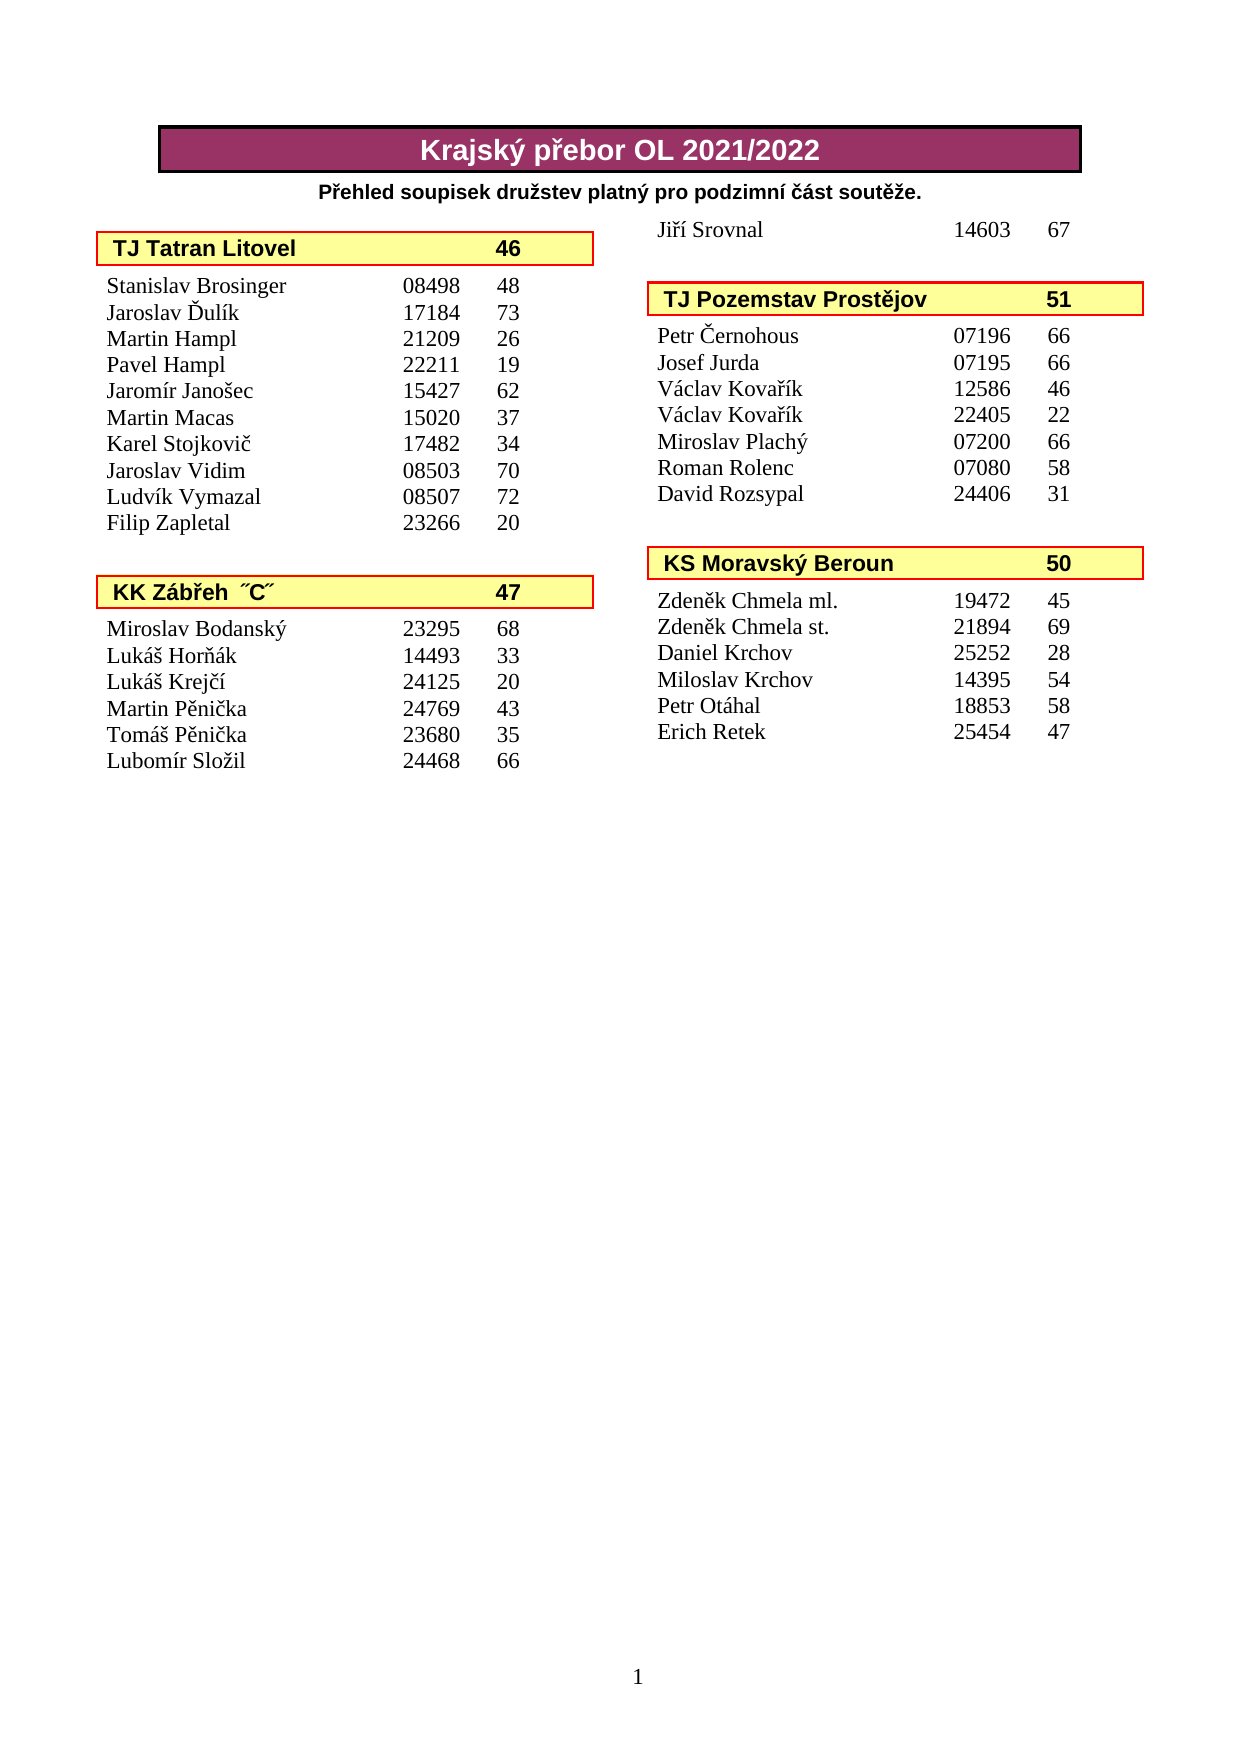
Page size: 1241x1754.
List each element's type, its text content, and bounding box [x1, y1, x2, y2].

text Tomáš Pěnička 23680 35 [106, 721, 583, 747]
text Karel Stojkovič 17482 34 [106, 430, 583, 457]
text Petr Otáhal 18853 58 [657, 692, 1134, 718]
text Filip Zapletal 23266 20 [106, 509, 583, 536]
text Josef Jurda 07195 66 [657, 349, 1134, 375]
text Přehled soupisek družstev platný pro podzimní část soutěže. [106, 180, 1134, 204]
text KK Zábřeh ˝C˝ 47 [98, 577, 592, 607]
text Ludvík Vymazal 08507 72 [106, 483, 583, 509]
text TJ Pozemstav Prostějov 51 [649, 284, 1142, 314]
text Daniel Krchov 25252 28 [657, 639, 1134, 666]
text Pavel Hampl 22211 19 [106, 351, 583, 378]
text KS Moravský Beroun 50 [649, 548, 1142, 578]
text Miroslav Plachý 07200 66 [657, 428, 1134, 454]
text TJ Tatran Litovel 46 [98, 233, 592, 264]
text Petr Černohous 07196 66 [657, 322, 1134, 349]
text Václav Kovařík 22405 22 [657, 401, 1134, 428]
text Jaromír Janošec 15427 62 [106, 378, 583, 404]
text Roman Rolenc 07080 58 [657, 454, 1134, 481]
text Martin Hampl 21209 26 [106, 325, 583, 351]
subtitle Krajský přebor OL 2021/2022 [161, 129, 1079, 170]
text Lukáš Horňák 14493 33 [106, 642, 583, 668]
text Miloslav Krchov 14395 54 [657, 666, 1134, 692]
text Erich Retek 25454 47 [657, 718, 1134, 745]
text Václav Kovařík 12586 46 [657, 375, 1134, 401]
text Martin Macas 15020 37 [106, 404, 583, 430]
text Zdeněk Chmela ml. 19472 45 [657, 587, 1134, 613]
text Miroslav Bodanský 23295 68 [106, 616, 583, 642]
text Lubomír Složil 24468 66 [106, 747, 583, 774]
text David Rozsypal 24406 31 [657, 481, 1134, 507]
text Jiří Srovnal 14603 67 [657, 216, 1134, 243]
text Jaroslav Vidim 08503 70 [106, 457, 583, 483]
text Jaroslav Ďulík 17184 73 [106, 298, 583, 325]
text Zdeněk Chmela st. 21894 69 [657, 613, 1134, 639]
text Martin Pěnička 24769 43 [106, 694, 583, 721]
text Lukáš Krejčí 24125 20 [106, 668, 583, 694]
text Stanislav Brosinger 08498 48 [106, 272, 583, 298]
